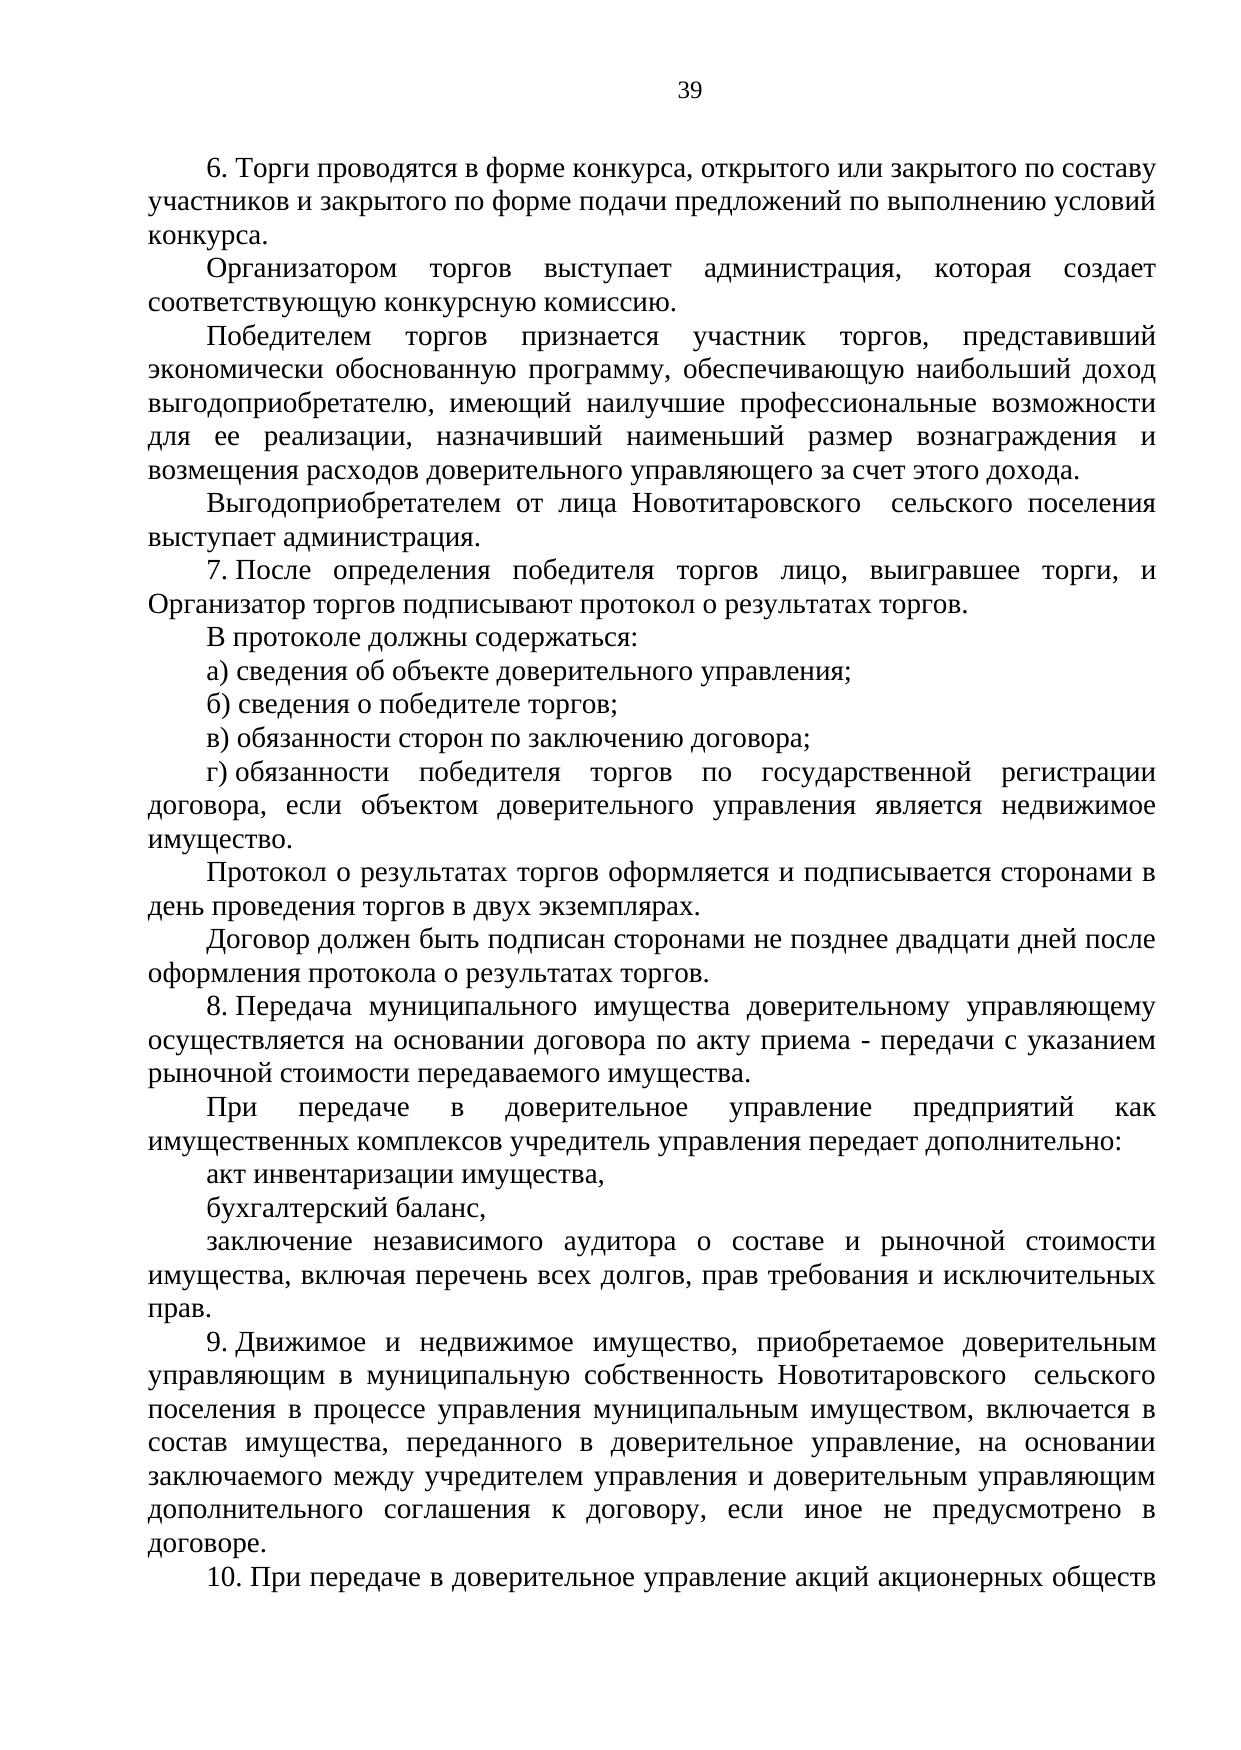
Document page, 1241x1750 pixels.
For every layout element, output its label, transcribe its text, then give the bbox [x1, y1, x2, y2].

text Договор должен быть подписан сторонами не позднее двадцати дней после оформления протокола о результатах торгов. [148, 921, 1157, 988]
text В протоколе должны содержаться: [148, 619, 1157, 653]
text г) обязанности победителя торгов по государственной регистрации договора, если объектом доверительного управления является недвижимое имущество. [148, 754, 1157, 854]
text Победителем торгов признается участник торгов, представивший экономически обоснованную программу, обеспечивающую наибольший доход выгодоприобретателю, имеющий наилучшие профессиональные возможности для ее реализации, назначивший наименьший размер вознаграждения и возмещения расходов доверительного управляющего за счет этого дохода. [148, 318, 1157, 485]
text Протокол о результатах торгов оформляется и подписывается сторонами в день проведения торгов в двух экземплярах. [148, 854, 1157, 921]
text Организатором торгов выступает администрация, которая создает соответствующую конкурсную комиссию. [148, 251, 1157, 318]
text бухгалтерский баланс, [148, 1190, 1157, 1223]
text При передаче в доверительное управление предприятий как имущественных комплексов учредитель управления передает дополнительно: [148, 1089, 1157, 1156]
text в) обязанности сторон по заключению договора; [148, 720, 1157, 754]
text 7. После определения победителя торгов лицо, выигравшее торги, и Организатор торгов подписывают протокол о результатах торгов. [148, 552, 1157, 619]
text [148, 1559, 1157, 1592]
text заключение независимого аудитора о составе и рыночной стоимости имущества, включая перечень всех долгов, прав требования и исключительных прав. [148, 1223, 1157, 1324]
text а) сведения об объекте доверительного управления; [148, 653, 1157, 687]
text акт инвентаризации имущества, [148, 1156, 1157, 1190]
text б) сведения о победителе торгов; [148, 687, 1157, 720]
text 9. Движимое и недвижимое имущество, приобретаемое доверительным управляющим в муниципальную собственность Новотитаровского сельского поселения в процессе управления муниципальным имуществом, включается в состав имущества, переданного в доверительное управление, на основании заключаемого между учредителем управления и доверительным управляющим дополнительного соглашения к договору, если иное не предусмотрено в договоре. [148, 1324, 1157, 1559]
text Выгодоприобретателем от лица Новотитаровского сельского поселения выступает администрация. [148, 485, 1157, 552]
text 6. Торги проводятся в форме конкурса, открытого или закрытого по составу участников и закрытого по форме подачи предложений по выполнению условий конкурса. [148, 150, 1157, 251]
text 8. Передача муниципального имущества доверительному управляющему осуществляется на основании договора по акту приема - передачи с указанием рыночной стоимости передаваемого имущества. [148, 988, 1157, 1089]
